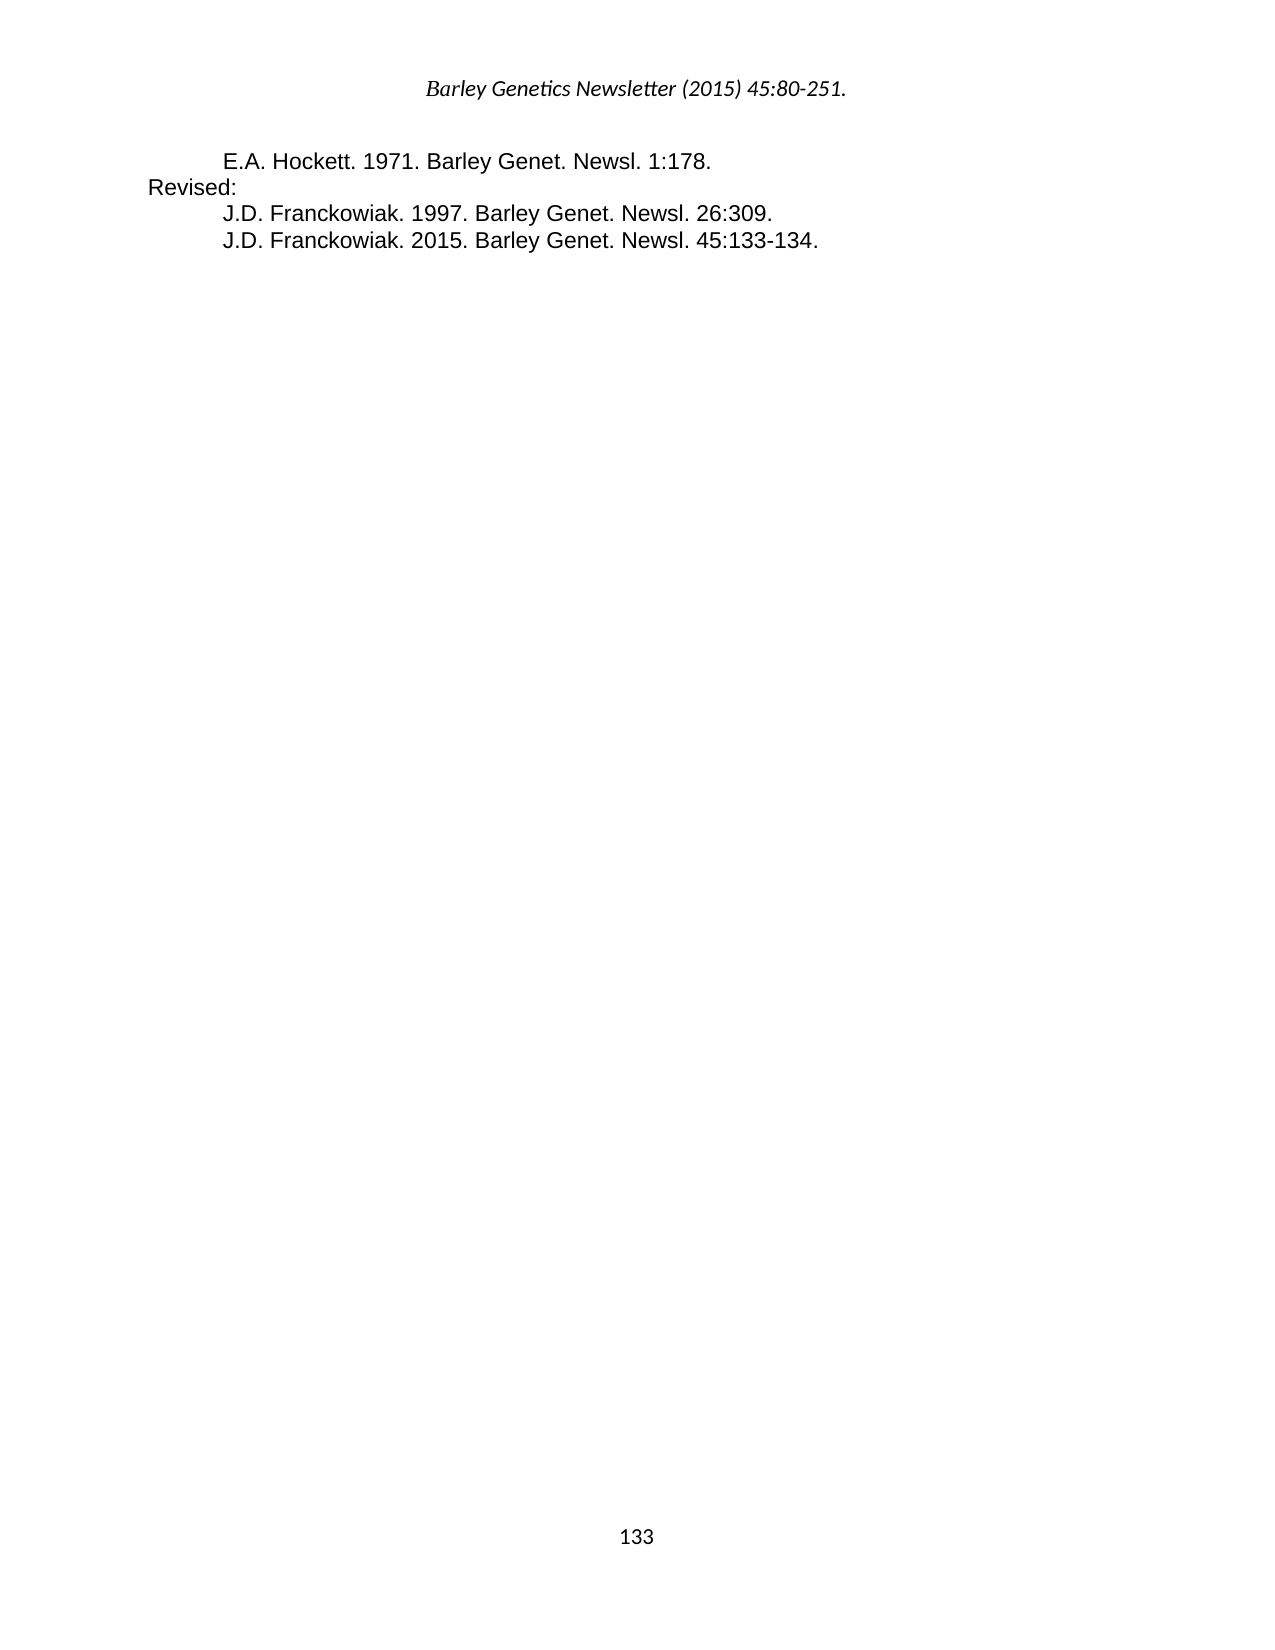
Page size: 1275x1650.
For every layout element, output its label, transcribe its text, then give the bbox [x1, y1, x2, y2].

text E.A. Hockett. 1971. Barley Genet. Newsl. 1:178. [223, 148, 1125, 174]
text Revised: [148, 174, 1125, 200]
text J.D. Franckowiak. 1997. Barley Genet. Newsl. 26:309. [223, 200, 1125, 227]
text J.D. Franckowiak. 2015. Barley Genet. Newsl. 45:133-134. [223, 227, 1125, 253]
